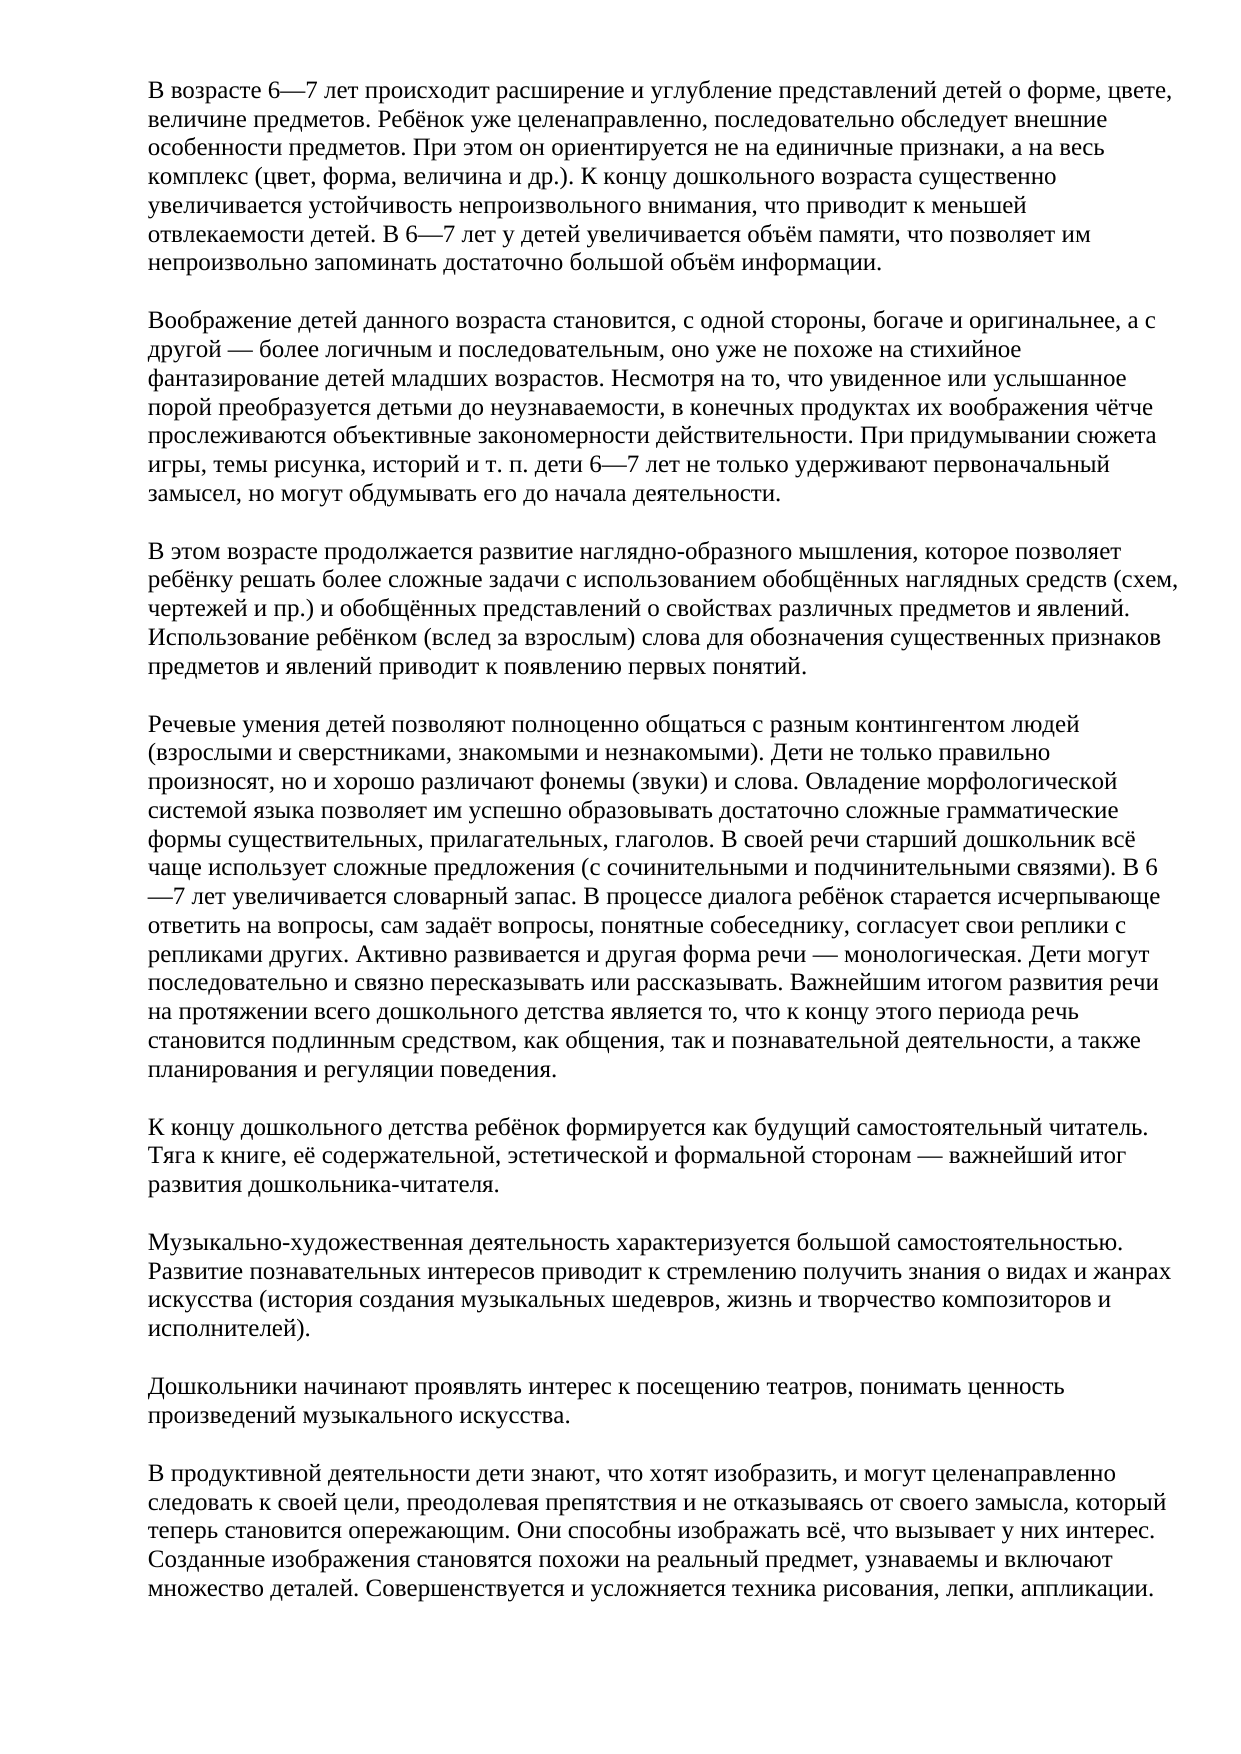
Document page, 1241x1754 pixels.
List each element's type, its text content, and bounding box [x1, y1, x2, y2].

text В продуктивной деятельности дети знают, что хотят изобразить, и могут целенаправленно следовать к своей цели, преодолевая препятствия и не отказываясь от своего замысла, который теперь становится опережающим. Они способны изображать всё, что вызывает у них интерес. Созданные изображения становятся похожи на реальный предмет, узнаваемы и включают множество деталей. Совершенствуется и усложняется техника рисования, лепки, аппликации. [148, 1458, 1181, 1602]
text К концу дошкольного детства ребёнок формируется как будущий самостоятельный читатель. Тяга к книге, её содержательной, эстетической и формальной сторонам — важнейший итог развития дошкольника-читателя. [148, 1112, 1181, 1198]
text Речевые умения детей позволяют полноценно общаться с разным контингентом людей (взрослыми и сверстниками, знакомыми и незнакомыми). Дети не только правильно произносят, но и хорошо различают фонемы (звуки) и слова. Овладение морфологической системой языка позволяет им успешно образовывать достаточно сложные грамматические формы существительных, прилагательных, глаголов. В своей речи старший дошкольник всё чаще использует сложные предложения (с сочинительными и подчинительными связями). В 6—7 лет увеличивается словарный запас. В процессе диалога ребёнок старается исчерпывающе ответить на вопросы, сам задаёт вопросы, понятные собеседнику, согласует свои реплики с репликами других. Активно развивается и другая форма речи — монологическая. Дети могут последовательно и связно пересказывать или рассказывать. Важнейшим итогом развития речи на протяжении всего дошкольного детства является то, что к концу этого периода речь становится подлинным средством, как общения, так и познавательной деятельности, а также планирования и регуляции поведения. [148, 709, 1181, 1082]
text Дошкольники начинают проявлять интерес к посещению театров, понимать ценность произведений музыкального искусства. [148, 1371, 1181, 1429]
text В этом возрасте продолжается развитие наглядно-образного мышления, которое позволяет ребёнку решать более сложные задачи с использованием обобщённых наглядных средств (схем, чертежей и пр.) и обобщённых представлений о свойствах различных предметов и явлений. Использование ребёнком (вслед за взрослым) слова для обозначения существенных признаков предметов и явлений приводит к появлению первых понятий. [148, 536, 1181, 679]
text Воображение детей данного возраста становится, с одной стороны, богаче и оригинальнее, а с другой — более логичным и последовательным, оно уже не похоже на стихийное фантазирование детей младших возрастов. Несмотря на то, что увиденное или услышанное порой преобразуется детьми до неузнаваемости, в конечных продуктах их воображения чётче прослеживаются объективные закономерности действительности. При придумывании сюжета игры, темы рисунка, историй и т. п. дети 6—7 лет не только удерживают первоначальный замысел, но могут обдумывать его до начала деятельности. [148, 305, 1181, 507]
text Музыкально-художественная деятельность характеризуется большой самостоятельностью. Развитие познавательных интересов приводит к стремлению получить знания о видах и жанрах искусства (история создания музыкальных шедевров, жизнь и творчество композиторов и исполнителей). [148, 1227, 1181, 1342]
text В возрасте 6—7 лет происходит расширение и углубление представлений детей о форме, цвете, величине предметов. Ребёнок уже целенаправленно, последовательно обследует внешние особенности предметов. При этом он ориентируется не на единичные признаки, а на весь комплекс (цвет, форма, величина и др.). К концу дошкольного возраста существенно увеличивается устойчивость непроизвольного внимания, что приводит к меньшей отвлекаемости детей. В 6—7 лет у детей увеличивается объём памяти, что позволяет им непроизвольно запоминать достаточно большой объём информации. [148, 75, 1181, 276]
